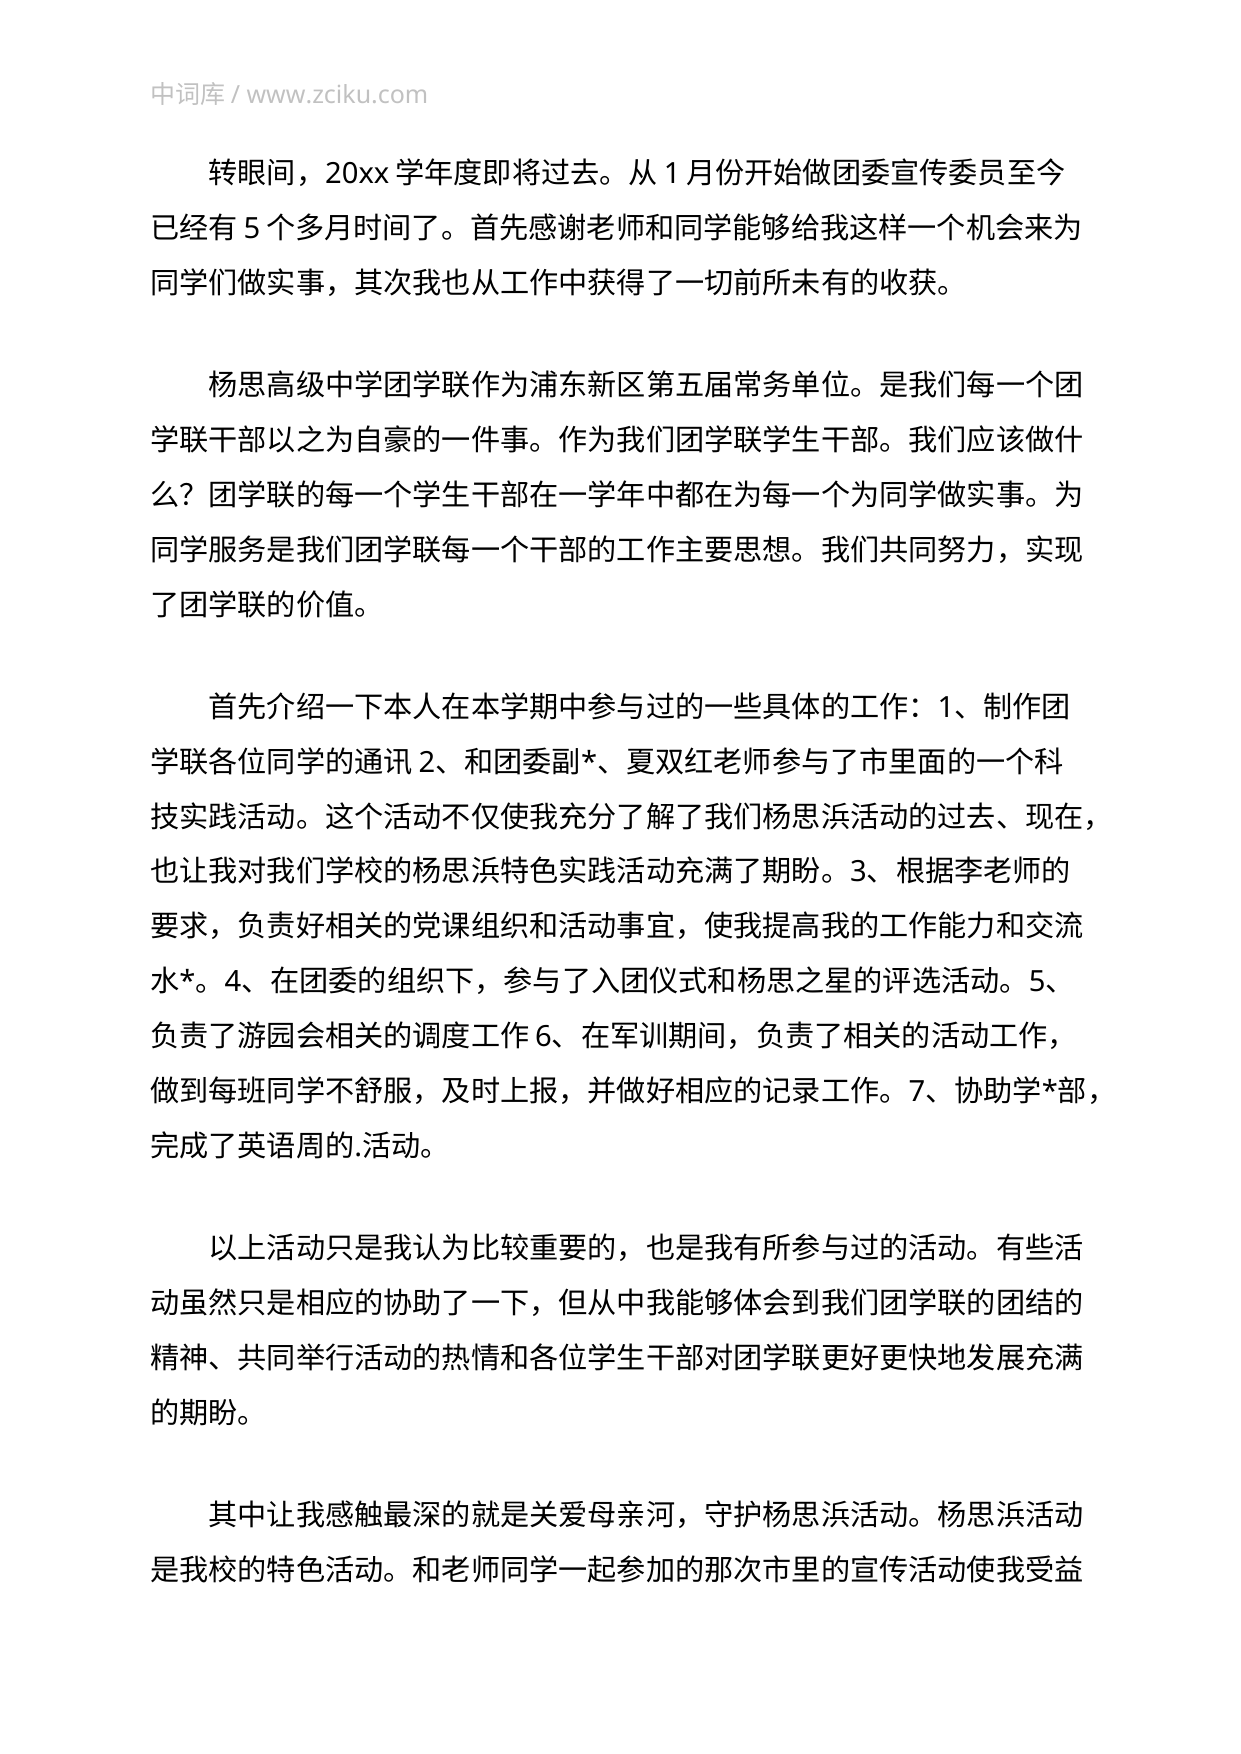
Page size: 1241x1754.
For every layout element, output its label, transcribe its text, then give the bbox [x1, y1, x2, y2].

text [150, 1491, 1090, 1588]
text 杨思高级中学团学联作为浦东新区第五届常务单位。是我们每一个团学联干部以之为自豪的一件事。作为我们团学联学生干部。我们应该做什么？团学联的每一个学生干部在一学年中都在为每一个为同学做实事。为同学服务是我们团学联每一个干部的工作主要思想。我们共同努力，实现了团学联的价值。 [150, 362, 1090, 624]
text 转眼间，20xx学年度即将过去。从1月份开始做团委宣传委员至今已经有5个多月时间了。首先感谢老师和同学能够给我这样一个机会来为同学们做实事，其次我也从工作中获得了一切前所未有的收获。 [150, 150, 1090, 302]
text 以上活动只是我认为比较重要的，也是我有所参与过的活动。有些活动虽然只是相应的协助了一下，但从中我能够体会到我们团学联的团结的精神、共同举行活动的热情和各位学生干部对团学联更好更快地发展充满的期盼。 [150, 1225, 1090, 1432]
text 首先介绍一下本人在本学期中参与过的一些具体的工作：1、制作团学联各位同学的通讯2、和团委副*、夏双红老师参与了市里面的一个科技实践活动。这个活动不仅使我充分了解了我们杨思浜活动的过去、现在，也让我对我们学校的杨思浜特色实践活动充满了期盼。3、根据李老师的要求，负责好相关的党课组织和活动事宜，使我提高我的工作能力和交流水*。4、在团委的组织下，参与了入团仪式和杨思之星的评选活动。5、负责了游园会相关的调度工作6、在军训期间，负责了相关的活动工作，做到每班同学不舒服，及时上报，并做好相应的记录工作。7、协助学*部，完成了英语周的.活动。 [150, 683, 1090, 1165]
